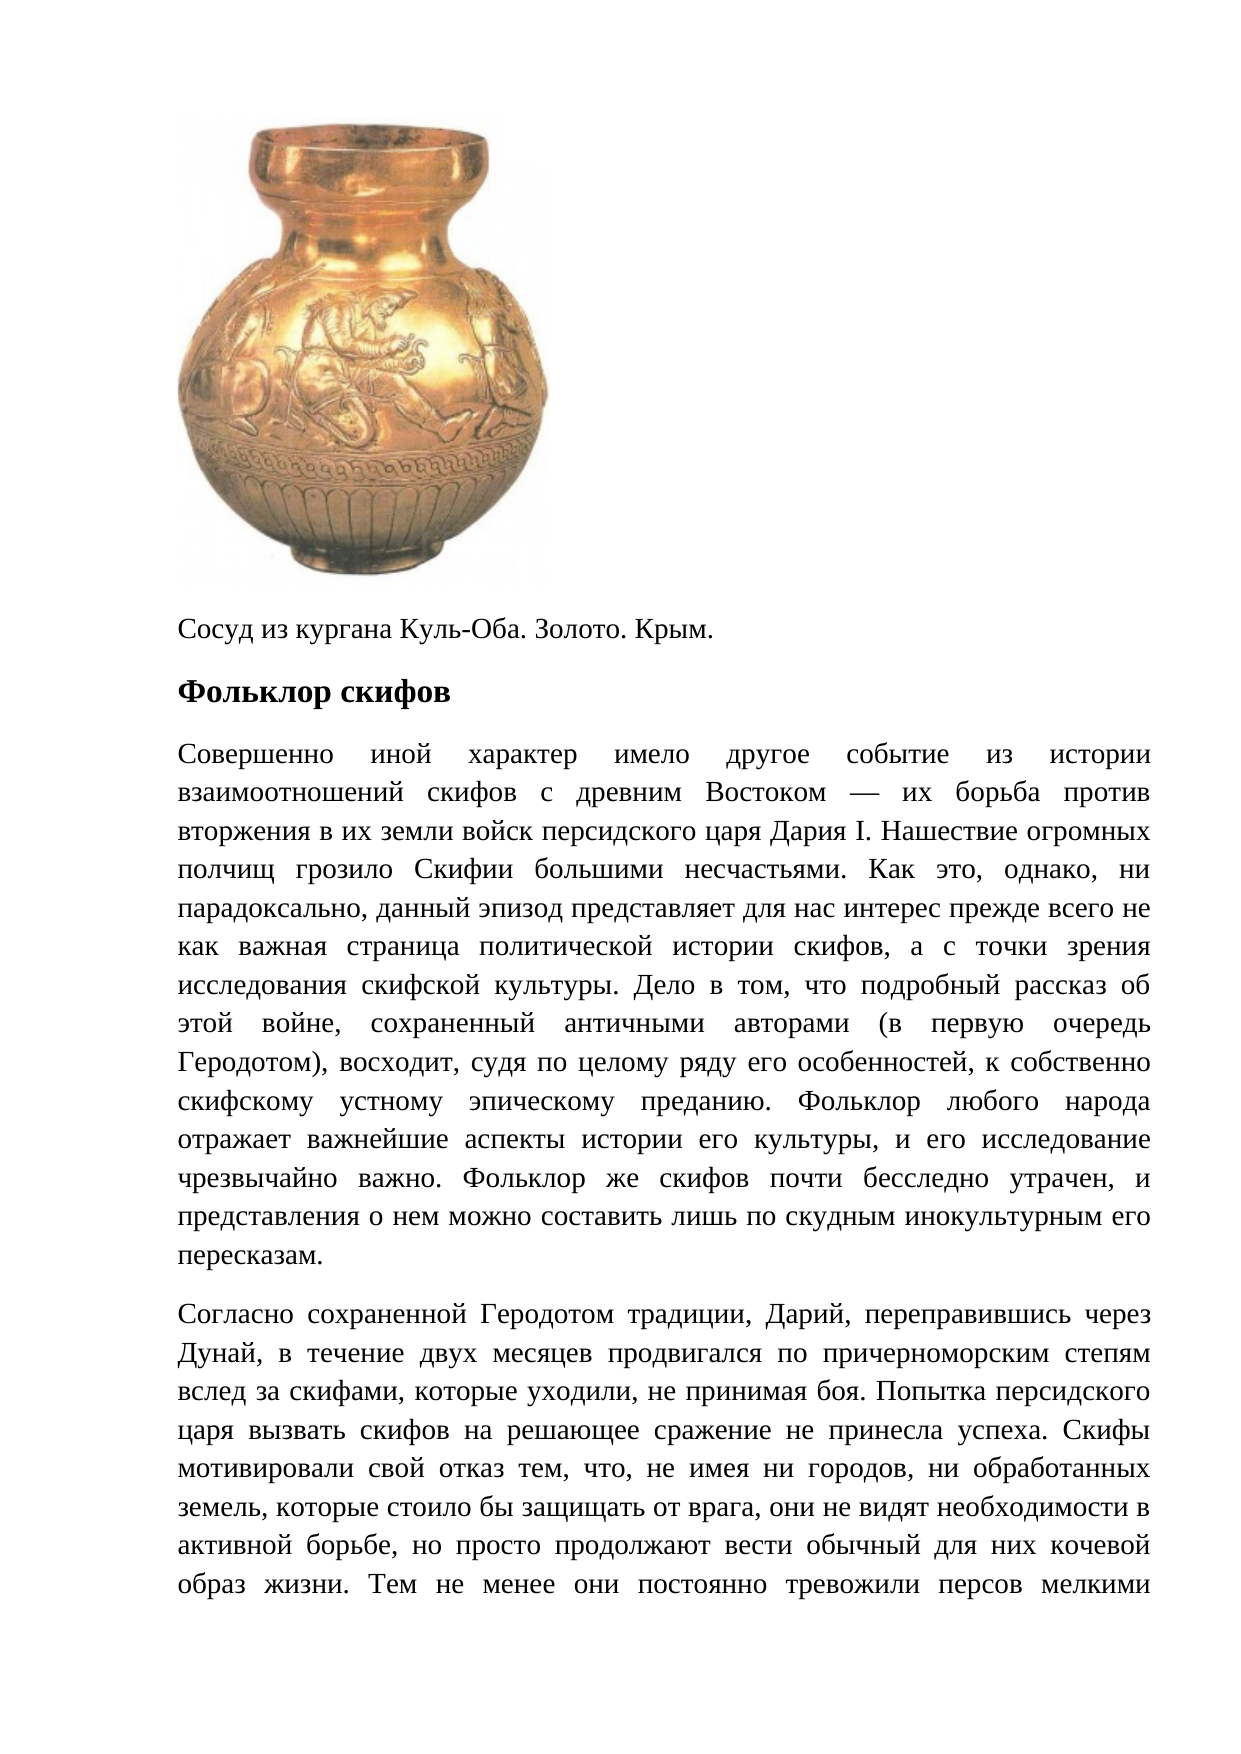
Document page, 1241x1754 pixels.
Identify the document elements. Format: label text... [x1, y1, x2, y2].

text Сосуд из кургана Куль-Оба. Золото. Крым. [177, 612, 1152, 645]
picture [177, 118, 550, 587]
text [177, 1296, 1152, 1599]
text Совершенно иной характер имело другое событие из истории взаимоотношений скифов с древним Востоком — их борьба против вторжения в их земли войск персидского царя Дария I. Нашествие огромных полчищ грозило Скифии большими несчастьями. Как это, однако, ни парадоксально, данный эпизод представляет для нас интерес прежде всего не как важная страница политической истории скифов, а с точки зрения исследования скифской культуры. Дело в том, что подробный рассказ об этой войне, сохраненный античными авторами (в первую очередь Геродотом), восходит, судя по целому ряду его особенностей, к собственно скифскому устному эпическому преданию. Фольклор любого народа отражает важнейшие аспекты истории его культуры, и его исследование чрезвычайно важно. Фольклор же скифов почти бесследно утрачен, и представления о нем можно составить лишь по скудным инокультурным его пересказам. [177, 736, 1152, 1270]
text Фольклор скифов [177, 671, 1152, 709]
